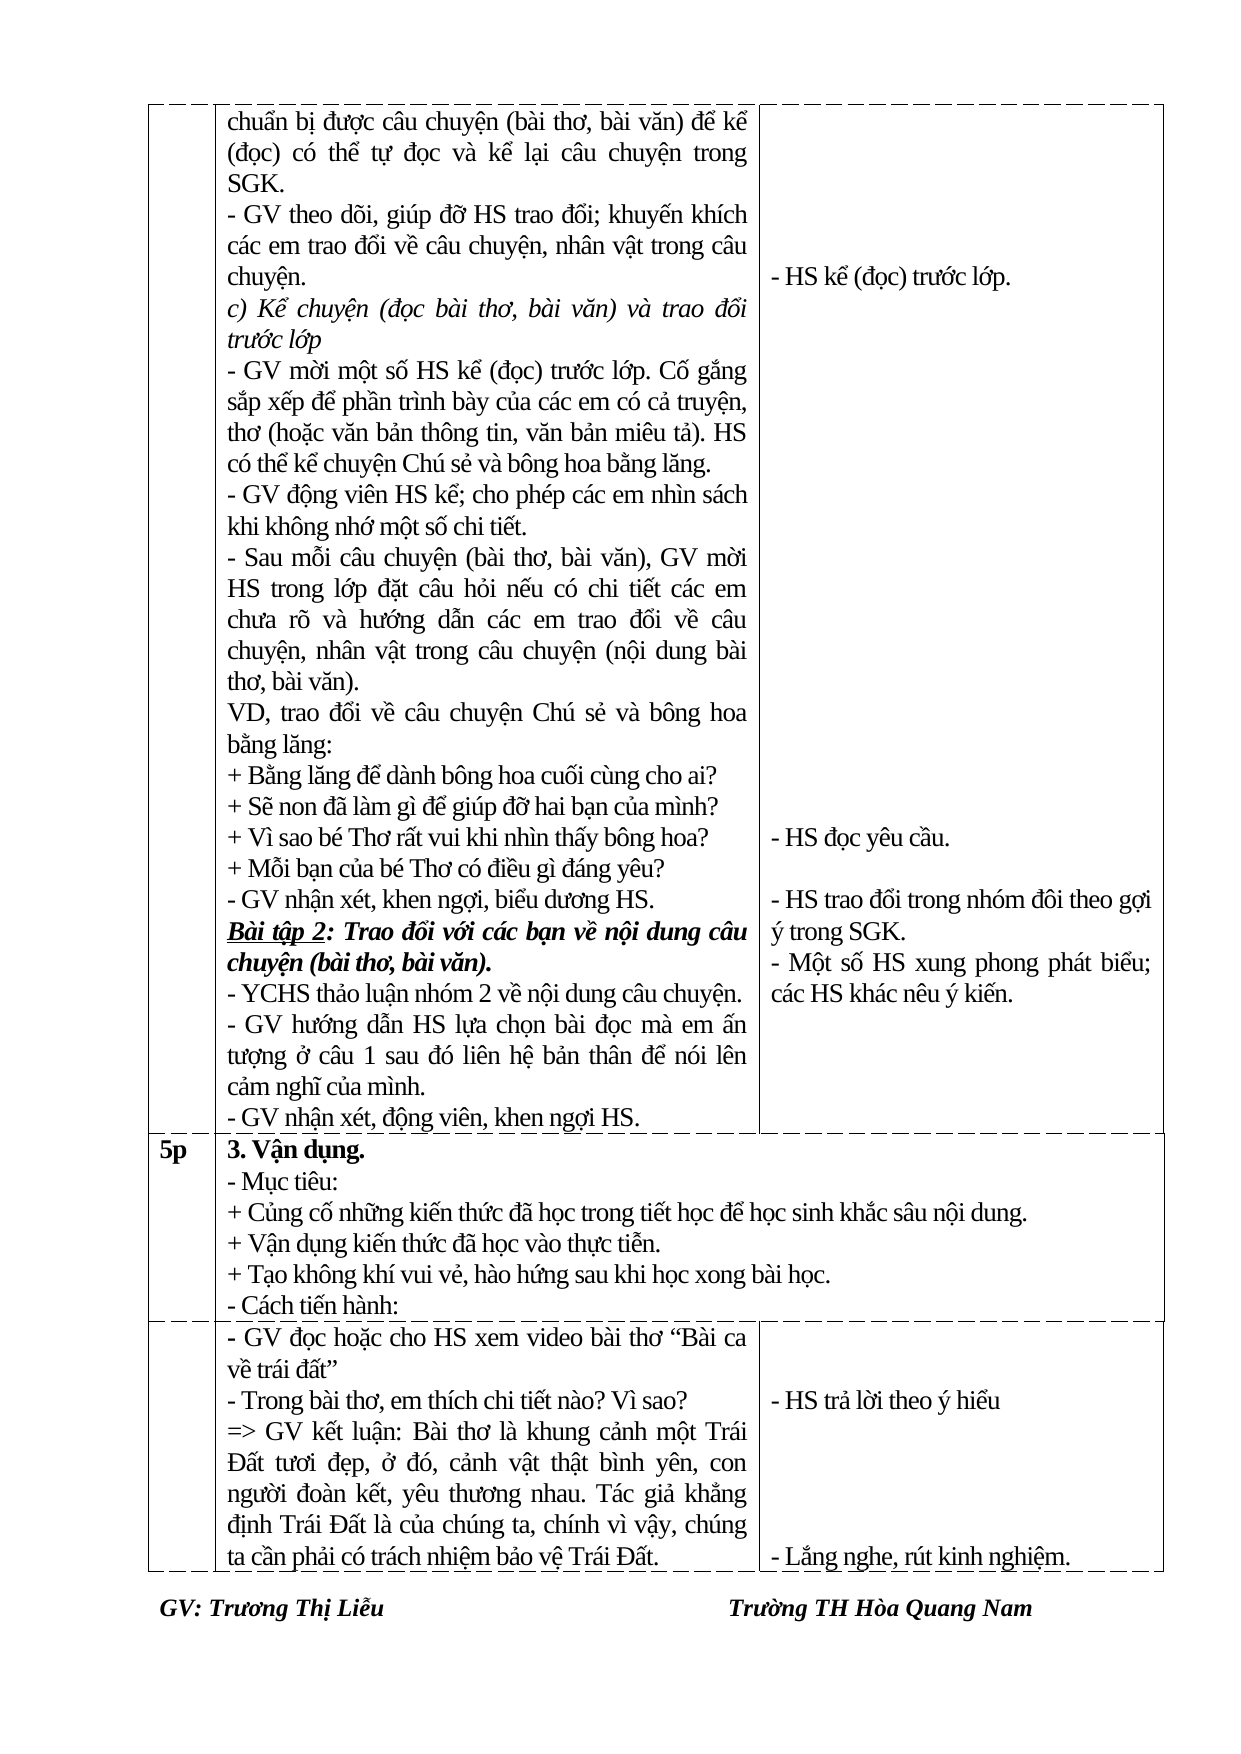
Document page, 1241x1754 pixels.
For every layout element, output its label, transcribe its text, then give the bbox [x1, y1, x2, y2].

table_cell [760, 1321, 1163, 1571]
table_cell [149, 104, 215, 1133]
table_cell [216, 104, 759, 1133]
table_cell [760, 104, 1163, 1133]
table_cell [216, 1321, 759, 1571]
table_cell 3. Vận dụng. - Mục tiêu: + Củng cố những kiến thức đã học trong tiết học để học sinh khắc sâu nội dung. + Vận dụng kiến thức đã học vào thực tiễn. + Tạo không khí vui vẻ, hào hứng sau khi học xong bài học. - Cách tiến hành: [216, 1133, 1164, 1321]
table_cell [149, 1321, 215, 1571]
table_cell 5p [149, 1133, 215, 1321]
